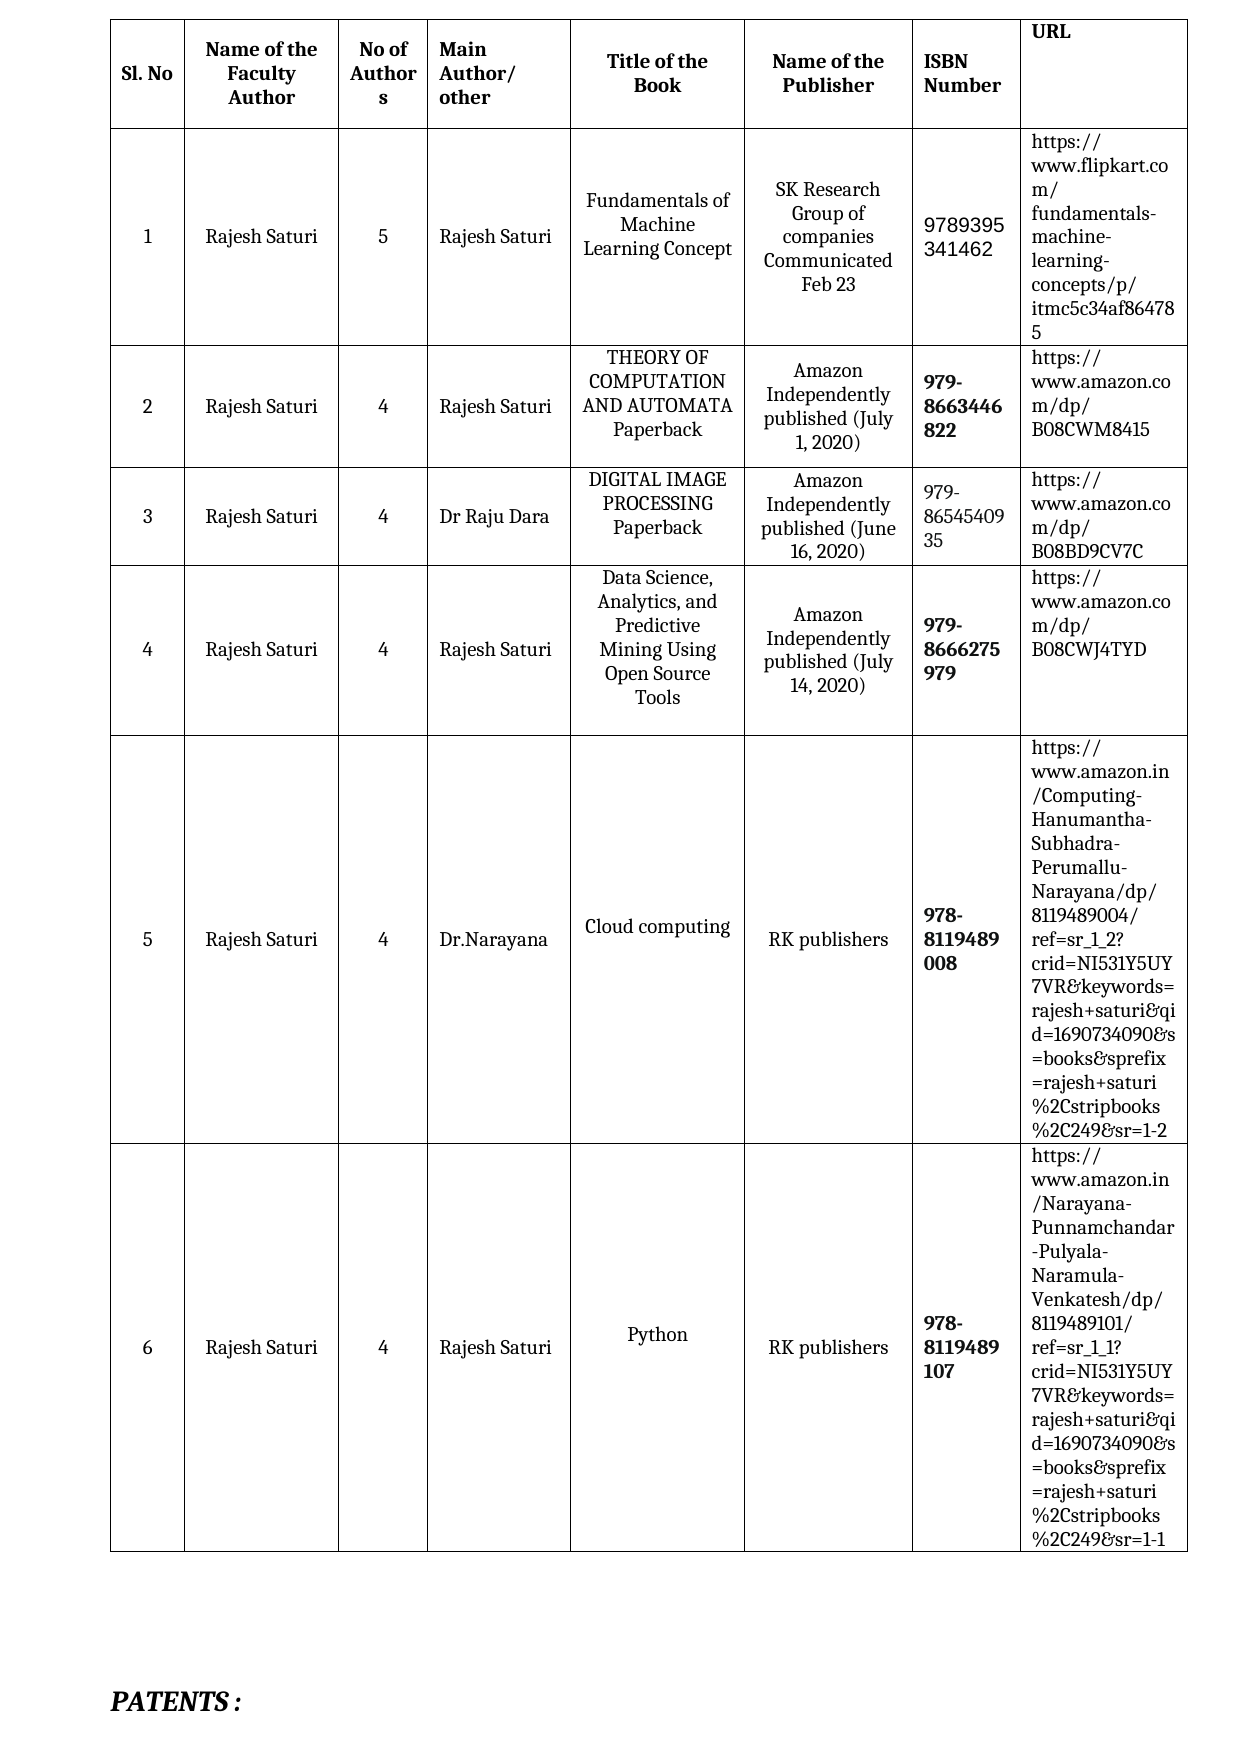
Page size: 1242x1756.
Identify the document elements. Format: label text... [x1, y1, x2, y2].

table_header Title of the Book [571, 20, 744, 128]
table_cell https://www.amazon.com/dp/B08BD9CV7C [1021, 468, 1187, 565]
table_cell 4 [339, 468, 427, 565]
table_cell Data Science, Analytics, and Predictive Mining Using Open Source Tools [571, 566, 744, 734]
table_cell https://www.flipkart.com/fundamentals-machine-learning-concepts/p/itmc5c34af864785 [1021, 129, 1187, 345]
table_cell 1 [111, 129, 184, 345]
table_header Name of the Publisher [745, 20, 912, 128]
table_cell SK Research Group of companies Communicated Feb 23 [745, 129, 912, 345]
table_cell Rajesh Saturi [185, 1144, 338, 1551]
table_cell Rajesh Saturi [185, 566, 338, 734]
text PATENTS : [110, 1685, 1187, 1719]
table_cell Rajesh Saturi [185, 346, 338, 467]
table_cell Amazon Independently published (July 1, 2020) [745, 346, 912, 467]
table_cell 2 [111, 346, 184, 467]
table_cell Rajesh Saturi [428, 346, 570, 467]
table_cell Amazon Independently published (June 16, 2020) [745, 468, 912, 565]
table_cell THEORY OF COMPUTATION AND AUTOMATA Paperback [571, 346, 744, 467]
table_cell Cloud computing [571, 736, 744, 1143]
table_cell Dr Raju Dara [428, 468, 570, 565]
table_cell RK publishers [745, 1144, 912, 1551]
table_header URL [1021, 20, 1187, 128]
table_cell DIGITAL IMAGE PROCESSING Paperback [571, 468, 744, 565]
table_cell 6 [111, 1144, 184, 1551]
table_cell https://www.amazon.in/Computing-Hanumantha-Subhadra-Perumallu-Narayana/dp/8119489004/ref=sr_1_2?crid=NI531Y5UY7VR&keywords=rajesh+saturi&qid=1690734090&s=books&sprefix=rajesh+saturi%2Cstripbooks%2C249&sr=1-2 [1021, 736, 1187, 1143]
table_cell 4 [339, 1144, 427, 1551]
table_cell 979-8654540935 [913, 468, 1020, 565]
table_header Main Author/ other [428, 20, 570, 128]
table_cell 5 [111, 736, 184, 1143]
table_cell Python [571, 1144, 744, 1551]
table_cell 978-8119489008 [913, 736, 1020, 1143]
table_cell Fundamentals of Machine Learning Concept [571, 129, 744, 345]
table_cell https://www.amazon.com/dp/B08CWM8415 [1021, 346, 1187, 467]
table_cell 979-8666275979 [913, 566, 1020, 734]
table_cell 9789395341462 [913, 129, 1020, 345]
table_cell 4 [339, 736, 427, 1143]
table_header Sl. No [111, 20, 184, 128]
table_cell Rajesh Saturi [185, 129, 338, 345]
table_cell https://www.amazon.in/Narayana-Punnamchandar-Pulyala-Naramula-Venkatesh/dp/8119489101/ref=sr_1_1?crid=NI531Y5UY7VR&keywords=rajesh+saturi&qid=1690734090&s=books&sprefix=rajesh+saturi%2Cstripbooks%2C249&sr=1-1 [1021, 1144, 1187, 1551]
table_cell Rajesh Saturi [428, 129, 570, 345]
table_cell 5 [339, 129, 427, 345]
table_cell Dr.Narayana [428, 736, 570, 1143]
table_cell 4 [111, 566, 184, 734]
table_cell Rajesh Saturi [428, 566, 570, 734]
table_cell Amazon Independently published (July 14, 2020) [745, 566, 912, 734]
table_cell Rajesh Saturi [185, 736, 338, 1143]
table_header Name of the Faculty Author [185, 20, 338, 128]
table_cell 4 [339, 346, 427, 467]
table_cell 978-8119489107 [913, 1144, 1020, 1551]
table_header ISBN Number [913, 20, 1020, 128]
table_cell Rajesh Saturi [185, 468, 338, 565]
table_cell 3 [111, 468, 184, 565]
table_cell 979-8663446822 [913, 346, 1020, 467]
table_header No of Authors [339, 20, 427, 128]
table_cell RK publishers [745, 736, 912, 1143]
table_cell Rajesh Saturi [428, 1144, 570, 1551]
table_cell 4 [339, 566, 427, 734]
table_cell https://www.amazon.com/dp/B08CWJ4TYD [1021, 566, 1187, 734]
